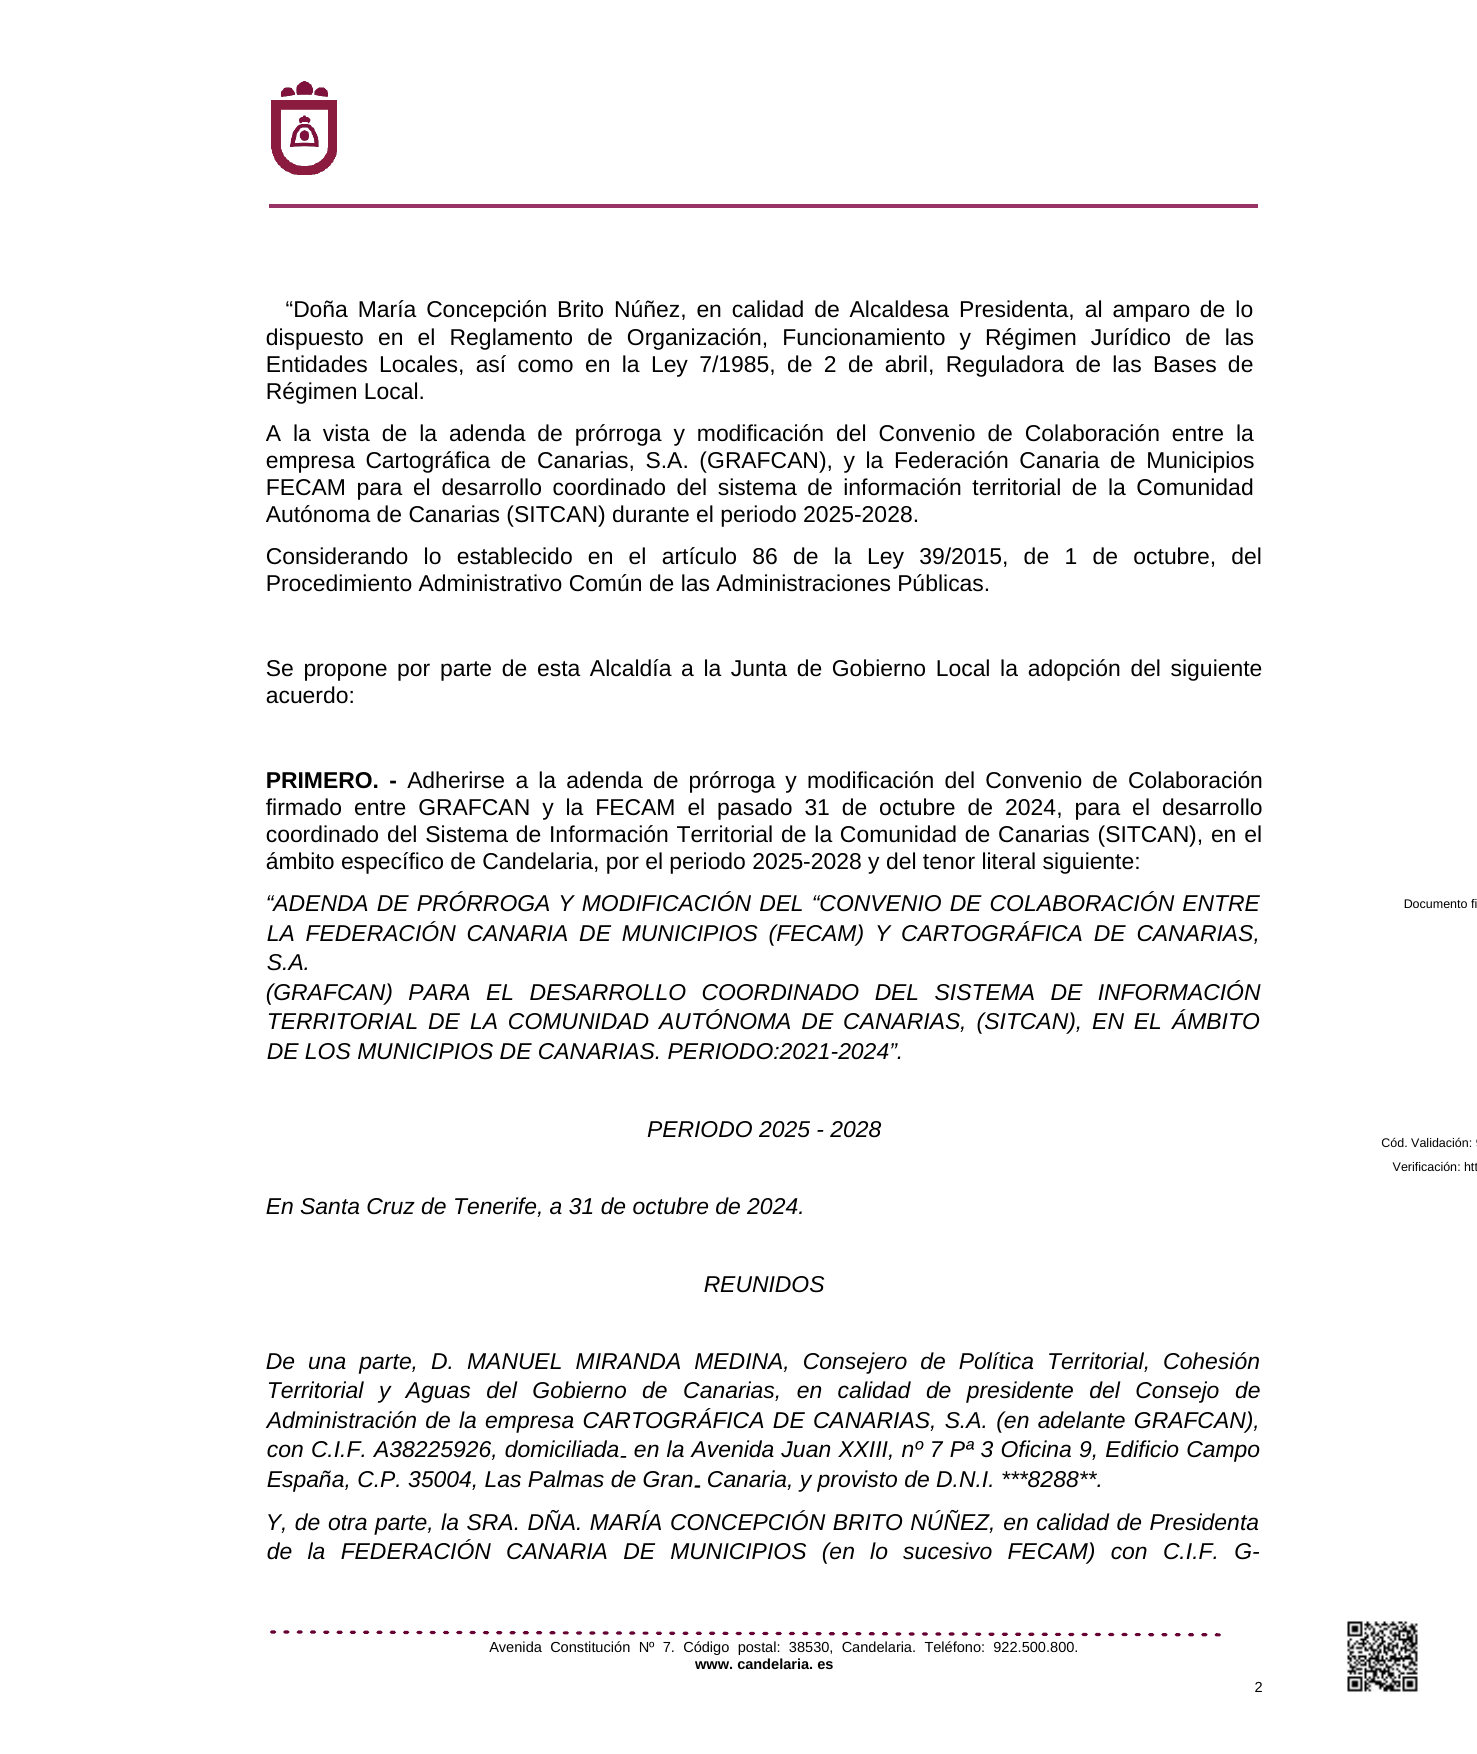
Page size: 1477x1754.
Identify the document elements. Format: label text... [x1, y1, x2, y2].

text De una parte, D. MANUEL MIRANDA MEDINA, Consejero de Política Territorial, Cohesión Territorial y Aguas del Gobierno de Canarias, en calidad de presidente del Consejo de Administración de la empresa CARTOGRÁFICA DE CANARIAS, S.A. (en adelante GRAFCAN), con C.I.F. A38225926, domiciliada en la Avenida Juan XXIII, nº 7 Pª 3 Oficina 9, Edificio Campo España, C.P. 35004, Las Palmas de Gran Canaria, y provisto de D.N.I. ***8288**. [266, 1348, 1263, 1492]
text Se propone por parte de esta Alcaldía a la Junta de Gobierno Local la adopción del siguiente acuerdo: [266, 655, 1263, 709]
text En Santa Cruz de Tenerife, a 31 de octubre de 2024. [266, 1193, 1263, 1219]
text (GRAFCAN) PARA EL DESARROLLO COORDINADO DEL SISTEMA DE INFORMACIÓN TERRITORIAL DE LA COMUNIDAD AUTÓNOMA DE CANARIAS, (SITCAN), EN EL ÁMBITO DE LOS MUNICIPIOS DE CANARIAS. PERIODO:2021-2024”. [266, 979, 1263, 1064]
text A la vista de la adenda de prórroga y modificación del Convenio de Colaboración entre la empresa Cartográfica de Canarias, S.A. (GRAFCAN), y la Federación Canaria de Municipios FECAM para el desarrollo coordinado del sistema de información territorial de la Comunidad Autónoma de Canarias (SITCAN) durante el periodo 2025-2028. [266, 420, 1255, 527]
text PERIODO 2025 - 2028 [235, 1116, 1293, 1142]
subtitle REUNIDOS [235, 1271, 1293, 1297]
text “Doña María Concepción Brito Núñez, en calidad de Alcaldesa Presidenta, al amparo de lo dispuesto en el Reglamento de Organización, Funcionamiento y Régimen Jurídico de las Entidades Locales, así como en la Ley 7/1985, de 2 de abril, Reguladora de las Bases de Régimen Local. [266, 296, 1255, 404]
picture [1346, 1620, 1420, 1694]
picture [271, 81, 337, 175]
text Considerando lo establecido en el artículo 86 de la Ley 39/2015, de 1 de octubre, del Procedimiento Administrativo Común de las Administraciones Públicas. [266, 543, 1263, 597]
text PRIMERO. - Adherirse a la adenda de prórroga y modificación del Convenio de Colaboración firmado entre GRAFCAN y la FECAM el pasado 31 de octubre de 2024, para el desarrollo coordinado del Sistema de Información Territorial de la Comunidad de Canarias (SITCAN), en el ámbito específico de Candelaria, por el periodo 2025-2028 y del tenor literal siguiente: [266, 767, 1263, 875]
text “ADENDA DE PRÓRROGA Y MODIFICACIÓN DEL “CONVENIO DE COLABORACIÓN ENTRE LA FEDERACIÓN CANARIA DE MUNICIPIOS (FECAM) Y CARTOGRÁFICA DE CANARIAS, S.A. [266, 890, 1263, 976]
